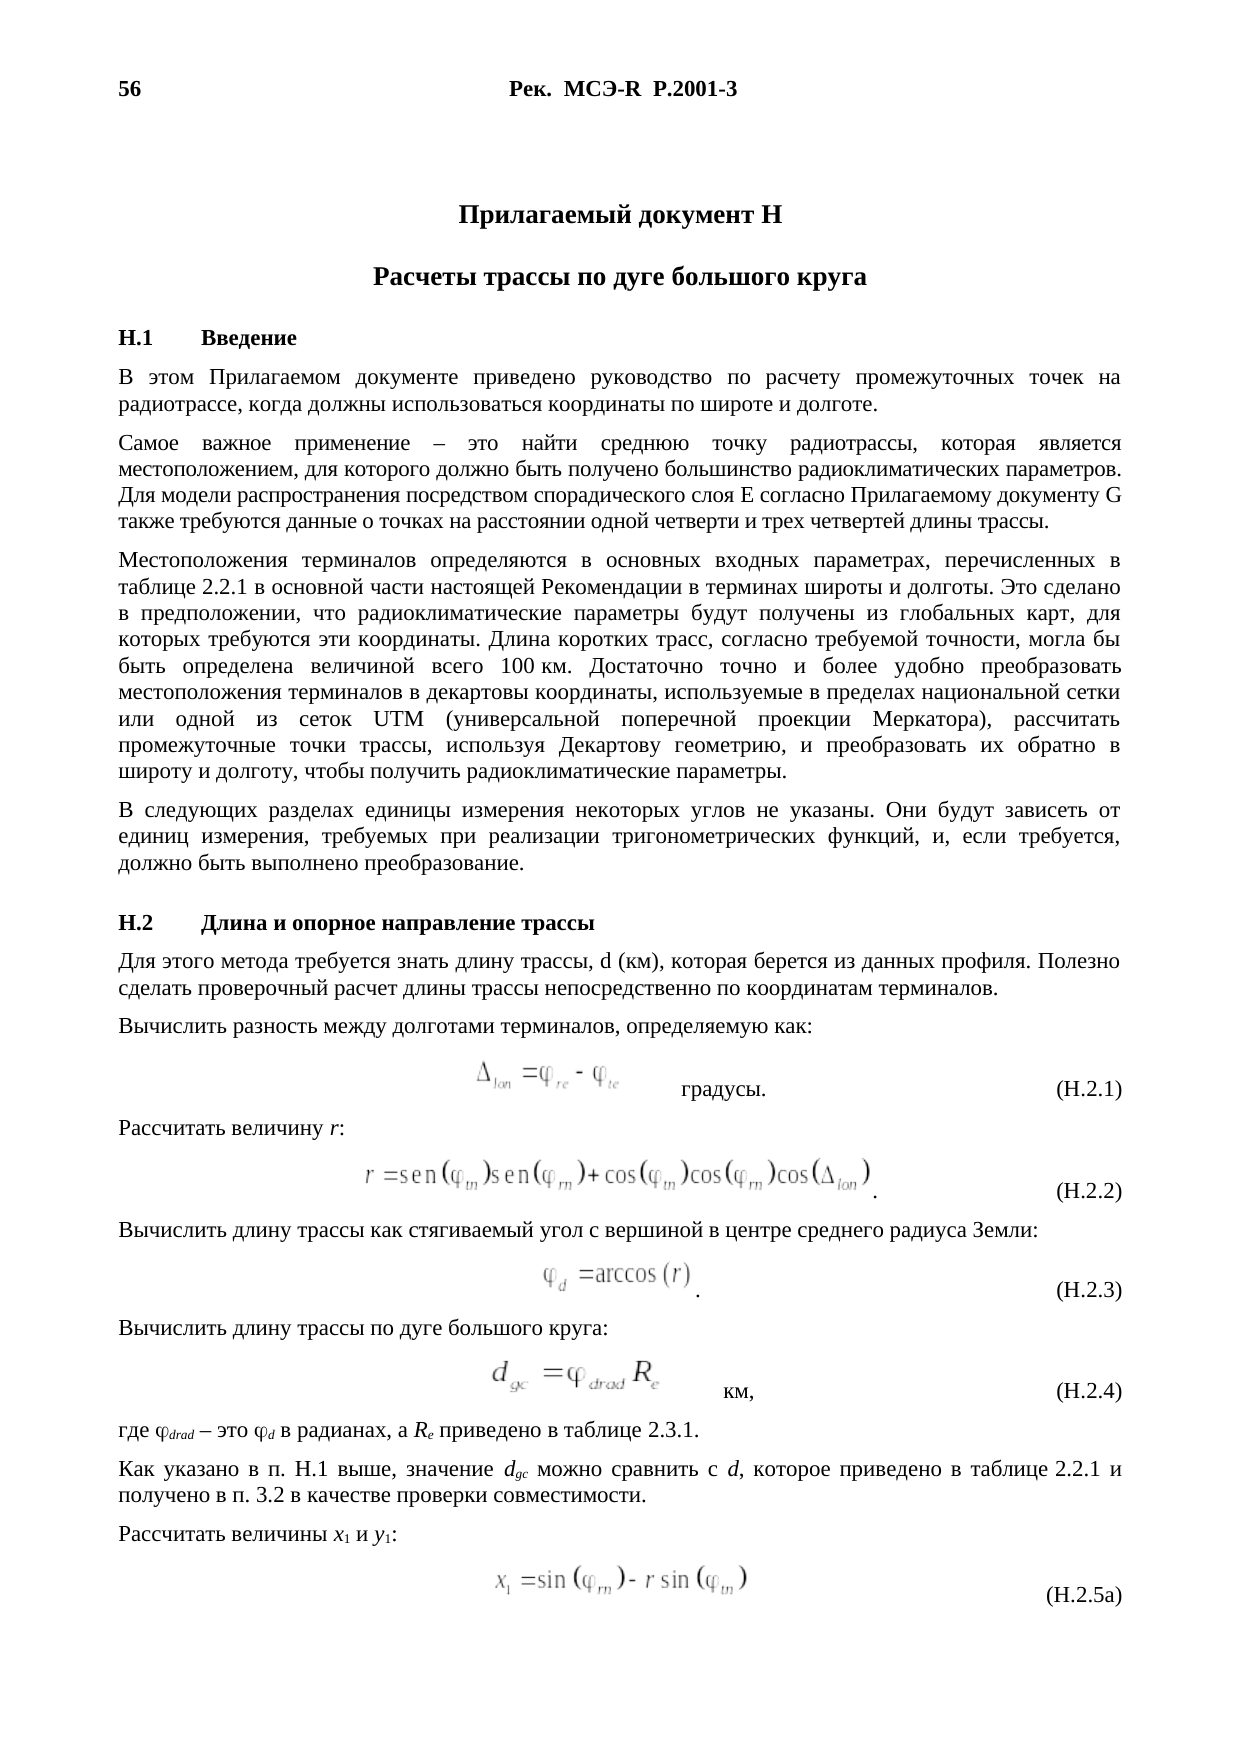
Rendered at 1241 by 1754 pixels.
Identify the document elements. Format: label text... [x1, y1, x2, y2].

subtitle H.1 Введение [118, 324, 1122, 351]
text Рассчитать величину r: [118, 1114, 1122, 1141]
text градусы. (H.2.1) [118, 1051, 1122, 1102]
text Вычислить длину трассы по дуге большого круга: [118, 1314, 1122, 1341]
text где drad – это d в радианах, а Re приведено в таблице 2.3.1. [118, 1416, 1122, 1442]
text Самое важное применение – это найти среднюю точку радиотрассы, которая является местоположением, для которого должно быть получено большинство радиоклиматических параметров. Для модели распространения посредством спорадического слоя E согласно Прилагаемому документу G также требуются данные о точках на расстоянии одной четверти и трех четвертей длины трассы. [118, 428, 1122, 534]
text км, (H.2.4) [118, 1353, 1122, 1404]
text Для этого метода требуется знать длину трассы, d (км), которая берется из данных профиля. Полезно сделать проверочный расчет длины трассы непосредственно по координатам терминалов. [118, 947, 1122, 1000]
text Рассчитать величины x1 и y1: [118, 1520, 1122, 1547]
text . (H.2.3) [118, 1255, 1122, 1302]
title Прилагаемый документ H Расчеты трассы по дуге большого круга [118, 198, 1122, 291]
subtitle H.2 Длина и опорное направление трассы [118, 908, 1122, 935]
text (H.2.5a) [118, 1559, 1122, 1608]
text Как указано в п. H.1 выше, значение dgc можно сравнить с d, которое приведено в таблице 2.2.1 и получено в п. 3.2 в качестве проверки совместимости. [118, 1455, 1122, 1508]
text . (H.2.2) [118, 1153, 1122, 1203]
text В этом Прилагаемом документе приведено руководство по расчету промежуточных точек на радиотрассе, когда должны использоваться координаты по широте и долготе. [118, 363, 1122, 416]
text Вычислить длину трассы как стягиваемый угол с вершиной в центре среднего радиуса Земли: [118, 1216, 1122, 1242]
text В следующих разделах единицы измерения некоторых углов не указаны. Они будут зависеть от единиц измерения, требуемых при реализации тригонометрических функций, и, если требуется, должно быть выполнено преобразование. [118, 796, 1122, 875]
text Местоположения терминалов определяются в основных входных параметрах, перечисленных в таблице 2.2.1 в основной части настоящей Рекомендации в терминах широты и долготы. Это сделано в предположении, что радиоклиматические параметры будут получены из глобальных карт, для которых требуются эти координаты. Длина коротких трасс, согласно требуемой точности, могла бы быть определена величиной всего 100 км. Достаточно точно и более удобно преобразовать местоположения терминалов в декартовы координаты, используемые в пределах национальной сетки или одной из сеток UTM (универсальной поперечной проекции Меркатора), рассчитать промежуточные точки трассы, используя Декартову геометрию, и преобразовать их обратно в широту и долготу, чтобы получить радиоклиматические параметры. [118, 546, 1122, 784]
text Вычислить разность между долготами терминалов, определяемую как: [118, 1013, 1122, 1039]
